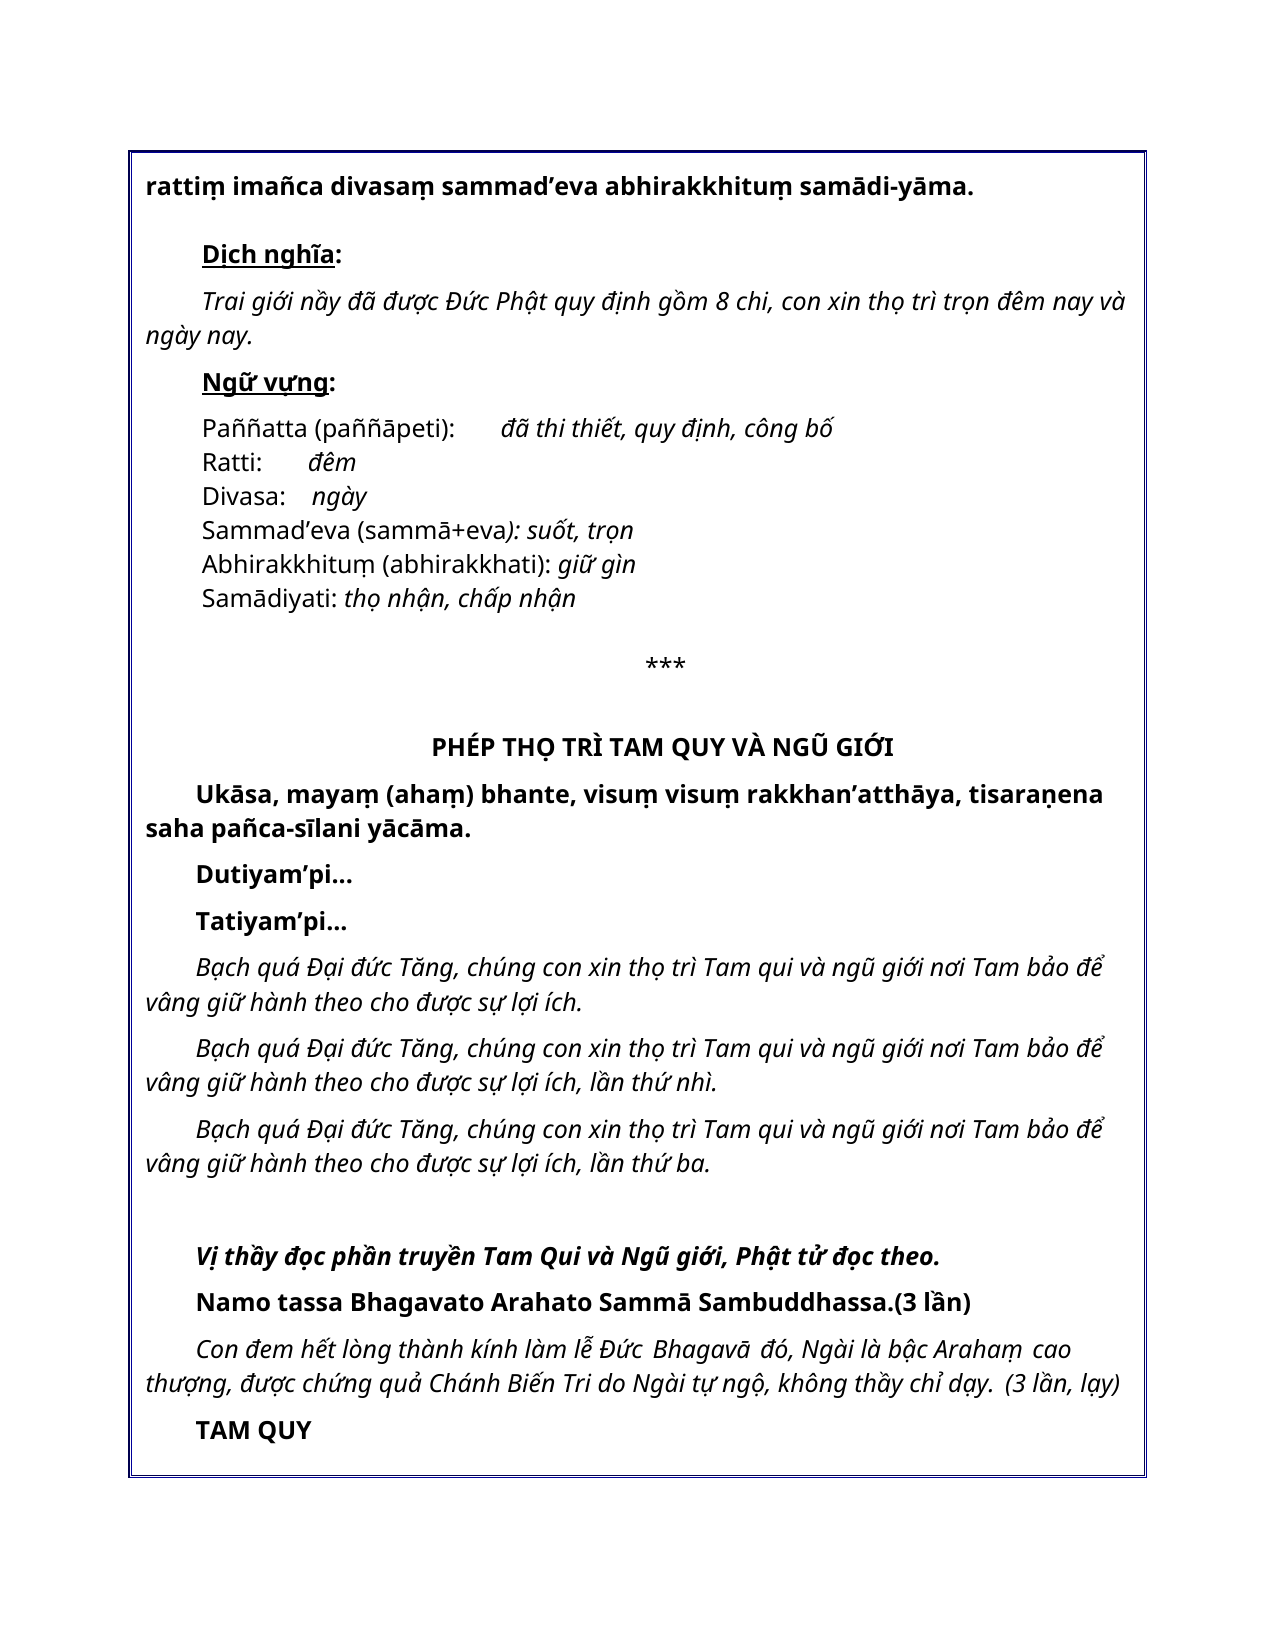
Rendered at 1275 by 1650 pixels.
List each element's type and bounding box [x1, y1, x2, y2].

table_header [132, 153, 1144, 1474]
